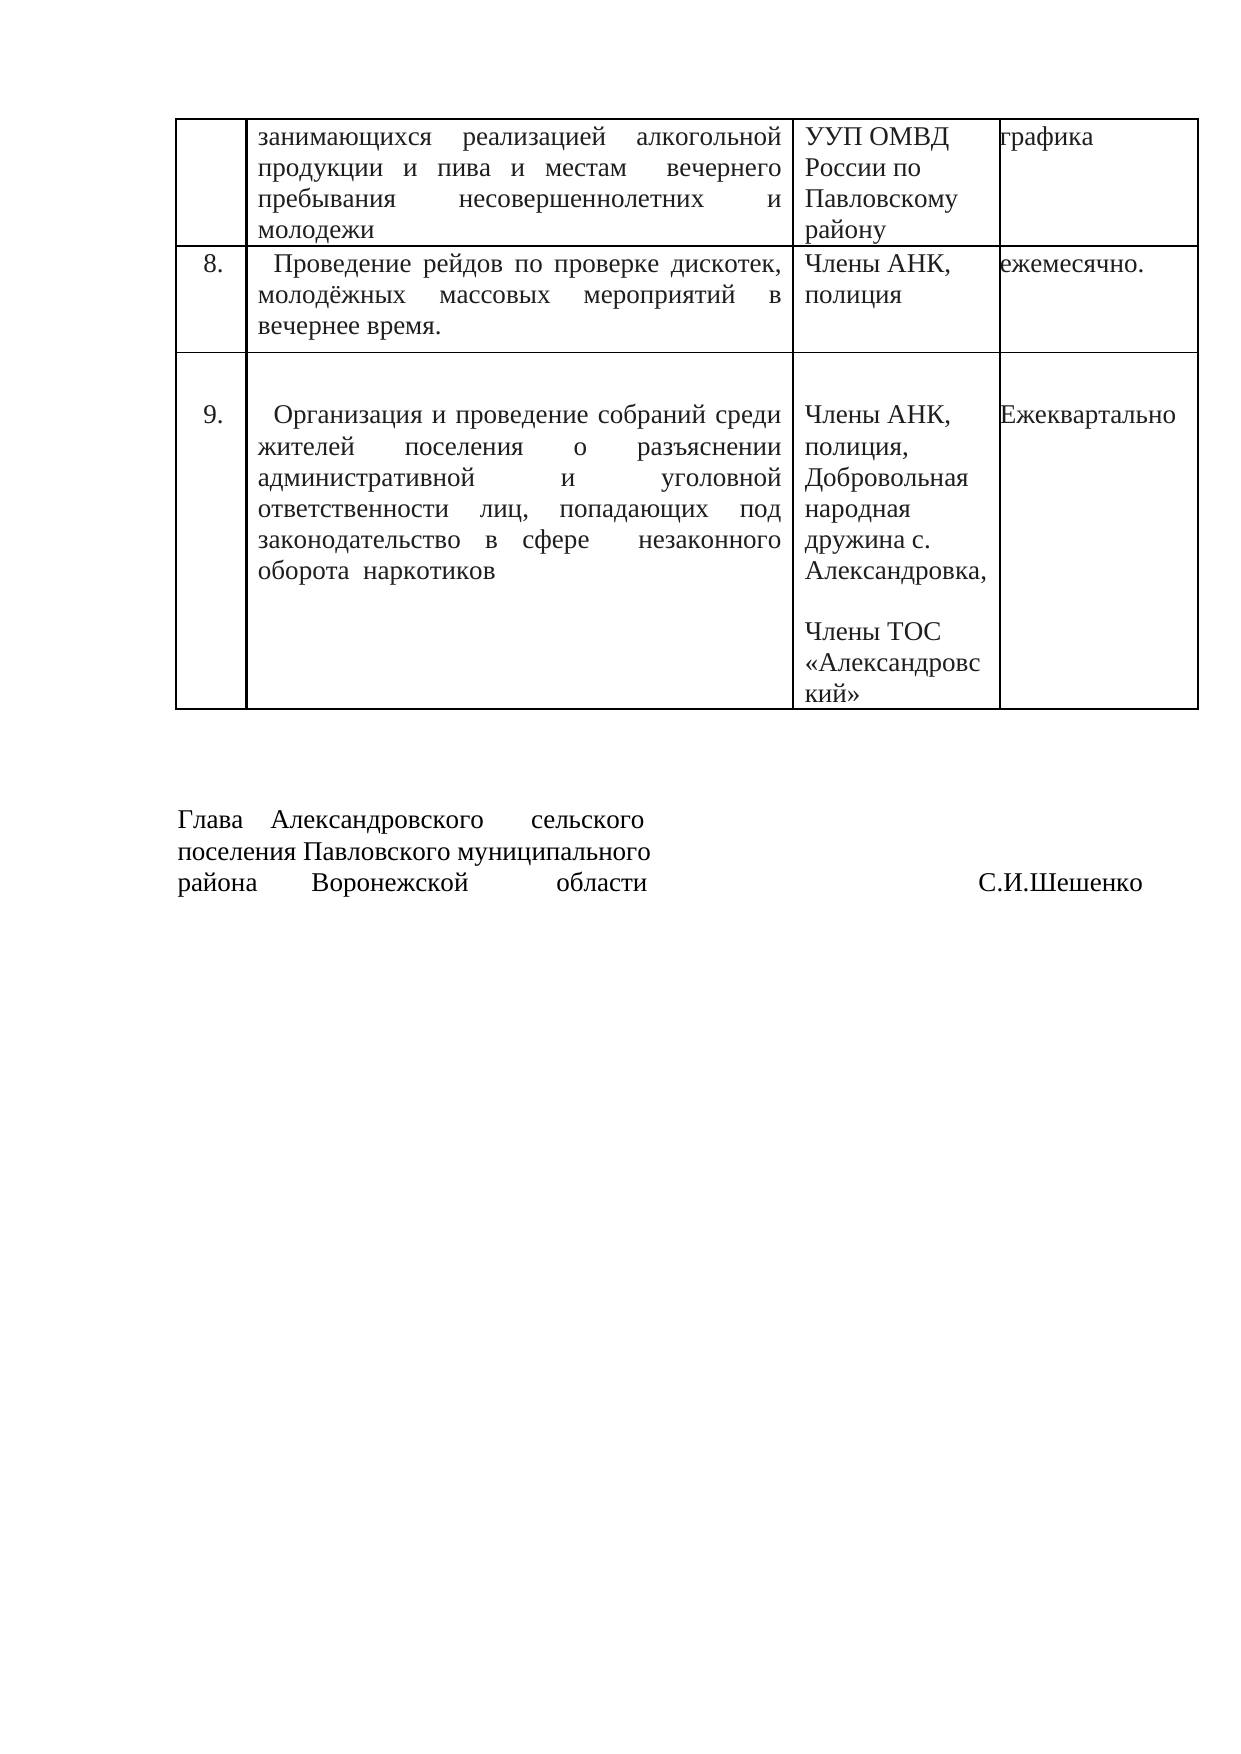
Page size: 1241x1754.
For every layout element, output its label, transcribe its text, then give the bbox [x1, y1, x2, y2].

table_cell Ежеквартально [1001, 399, 1197, 708]
table_cell ежемесячно. [1001, 247, 1197, 352]
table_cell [248, 120, 792, 245]
text поселения Павловского муниципального [177, 835, 1152, 866]
table_cell Организация и проведение собраний среди жителей поселения о разъяснении административной и уголовной ответственности лиц, попадающих под законодательство в сфере незаконного оборота наркотиков [248, 399, 792, 708]
table_cell Члены АНК, полиция [794, 247, 999, 352]
text Глава Александровского сельского [177, 803, 1152, 835]
text района Воронежской области С.И.Шешенко [177, 866, 1152, 897]
table_cell Члены АНК, полиция, Добровольная народная дружина с. Александровка, Члены ТОС «Александровский» [794, 399, 999, 708]
table_cell [1001, 353, 1197, 398]
table_cell 8. [177, 247, 245, 352]
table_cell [794, 120, 999, 245]
table_cell [248, 353, 792, 398]
table_cell [177, 353, 245, 398]
table_cell 7. [177, 120, 245, 245]
table_cell Согласно графика [1001, 120, 1197, 245]
table_cell 9. [177, 399, 245, 708]
table_cell Проведение рейдов по проверке дискотек, молодёжных массовых мероприятий в вечернее время. [248, 247, 792, 352]
table_cell [794, 353, 999, 398]
